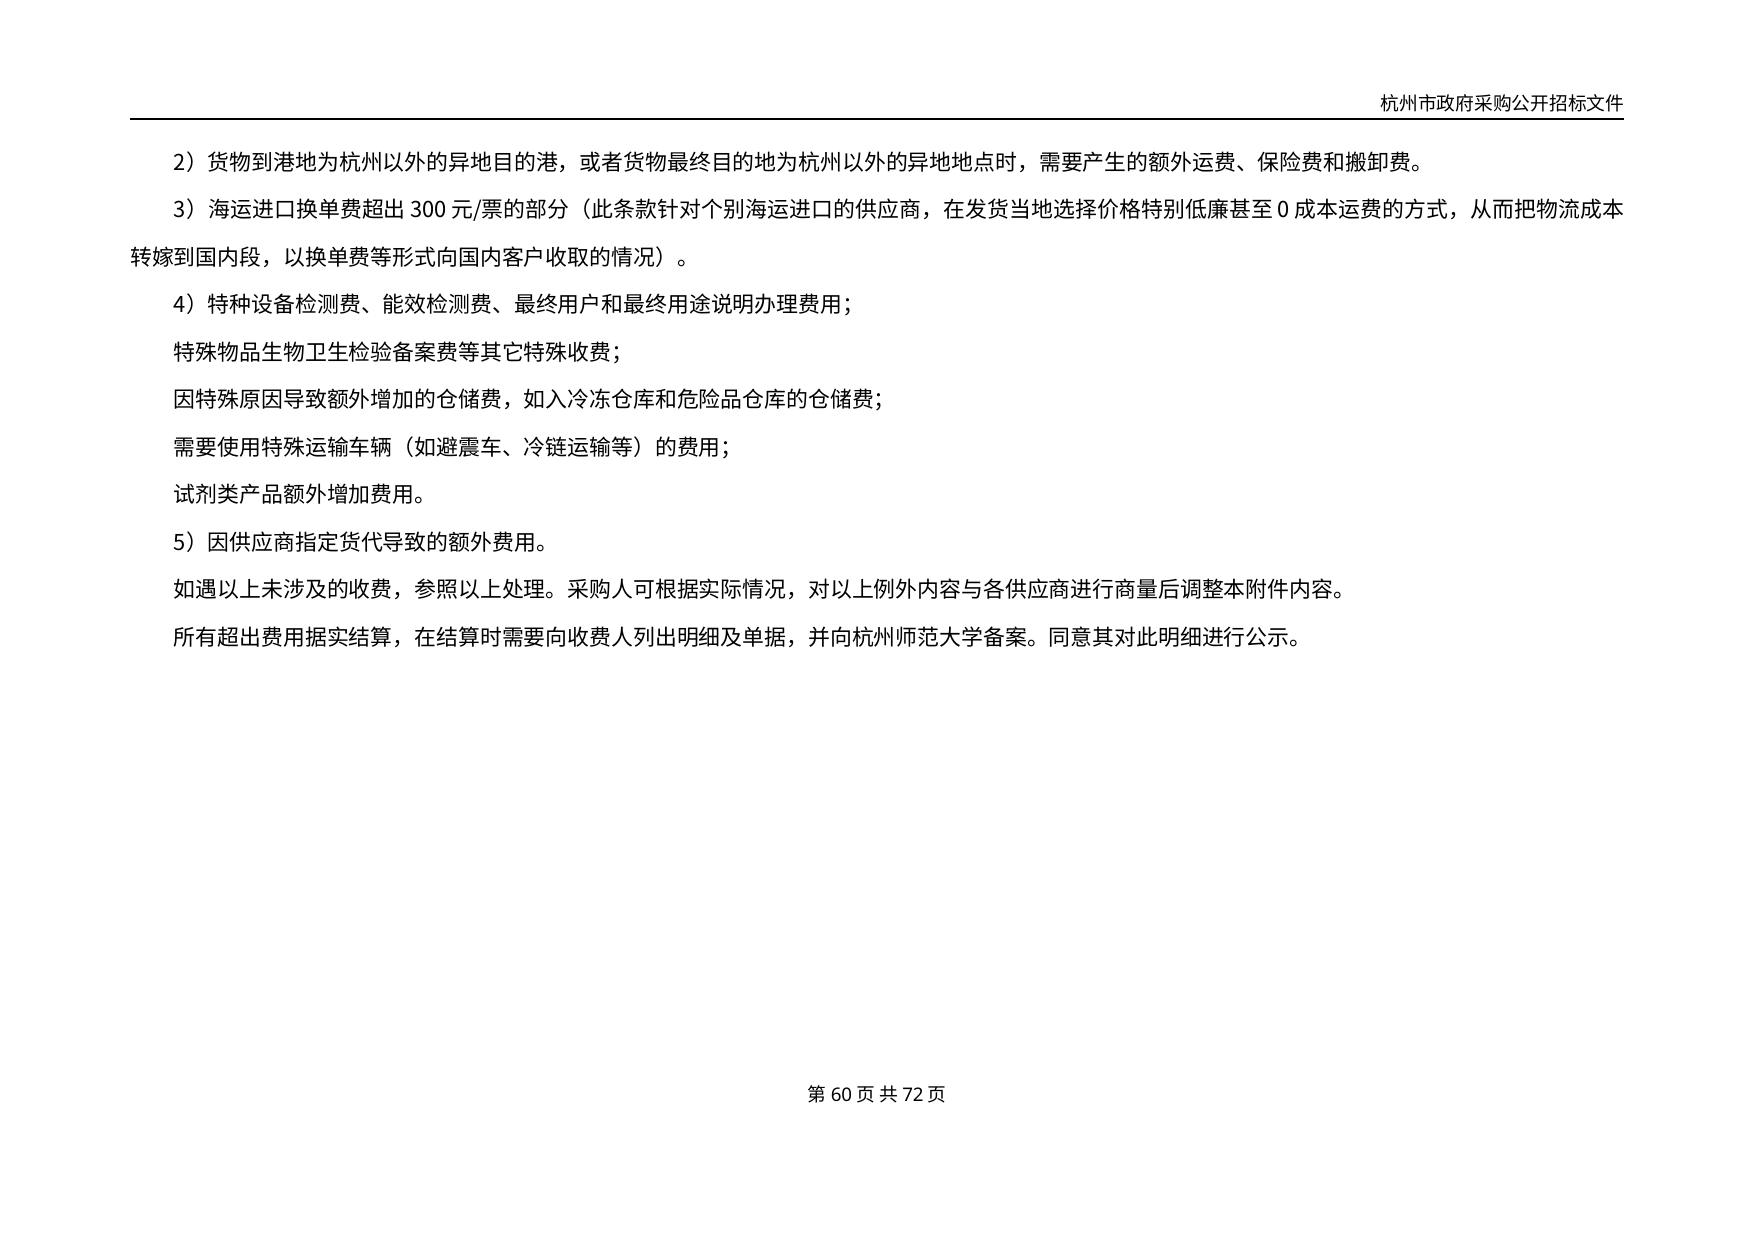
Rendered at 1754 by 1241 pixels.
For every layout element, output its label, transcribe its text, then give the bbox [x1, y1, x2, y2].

text 试剂类产品额外增加费用。 [130, 477, 1624, 509]
text 特殊物品生物卫生检验备案费等其它特殊收费； [130, 335, 1624, 367]
text 3）海运进口换单费超出300元/票的部分（此条款针对个别海运进口的供应商，在发货当地选择价格特别低廉甚至0成本运费的方式，从而把物流成本转嫁到国内段，以换单费等形式向国内客户收取的情况）。 [130, 192, 1624, 272]
text 2）货物到港地为杭州以外的异地目的港，或者货物最终目的地为杭州以外的异地地点时，需要产生的额外运费、保险费和搬卸费。 [130, 145, 1624, 177]
text 5）因供应商指定货代导致的额外费用。 [130, 525, 1624, 557]
text 如遇以上未涉及的收费，参照以上处理。采购人可根据实际情况，对以上例外内容与各供应商进行商量后调整本附件内容。 [130, 572, 1624, 604]
text 4）特种设备检测费、能效检测费、最终用户和最终用途说明办理费用； [130, 287, 1624, 319]
text 因特殊原因导致额外增加的仓储费，如入冷冻仓库和危险品仓库的仓储费； [130, 382, 1624, 414]
text 所有超出费用据实结算，在结算时需要向收费人列出明细及单据，并向杭州师范大学备案。同意其对此明细进行公示。 [130, 620, 1624, 652]
text 需要使用特殊运输车辆（如避震车、冷链运输等）的费用； [130, 430, 1624, 462]
